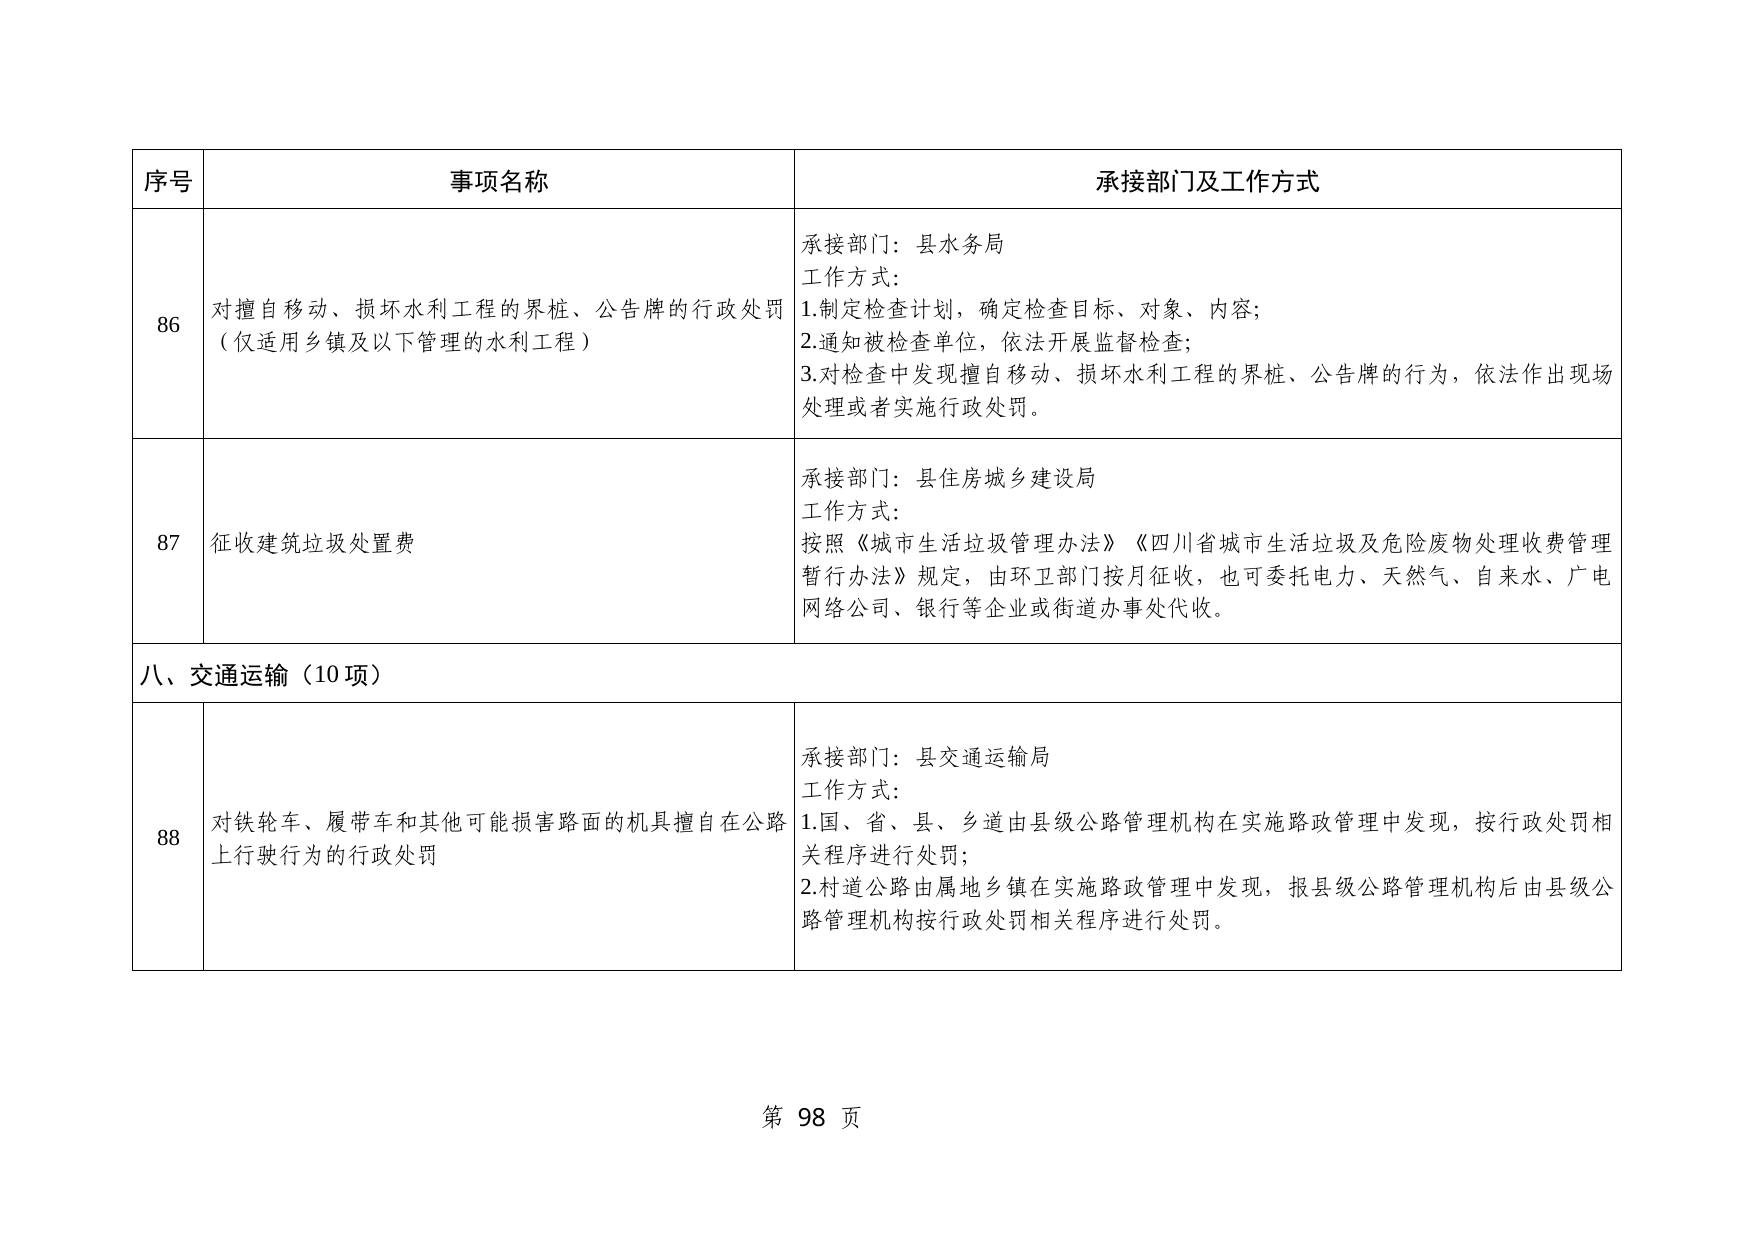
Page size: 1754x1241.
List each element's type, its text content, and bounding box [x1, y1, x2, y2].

table_cell 对擅自移动、损坏水利工程的界桩、公告牌的行政处罚（仅适用乡镇及以下管理的水利工程） [204, 209, 794, 438]
table_header 承接部门及工作方式 [795, 150, 1621, 208]
table_cell 86 [133, 209, 203, 438]
table_cell 87 [133, 439, 203, 643]
table_cell 八、交通运输（10项） [133, 644, 1621, 702]
table_cell 承接部门：县水务局 工作方式： 1.制定检查计划，确定检查目标、对象、内容； 2.通知被检查单位，依法开展监督检查； 3.对检查中发现擅自移动、损坏水利工程的界桩、公告牌的行为，依法作出现场处理或者实施行政处罚。 [795, 209, 1621, 438]
table_cell 承接部门：县住房城乡建设局 工作方式： 按照《城市生活垃圾管理办法》《四川省城市生活垃圾及危险废物处理收费管理暂行办法》规定，由环卫部门按月征收，也可委托电力、天然气、自来水、广电网络公司、银行等企业或街道办事处代收。 [795, 439, 1621, 643]
table_header 事项名称 [204, 150, 794, 208]
table_header 序号 [133, 150, 203, 208]
table_cell 征收建筑垃圾处置费 [204, 439, 794, 643]
table_cell 对铁轮车、履带车和其他可能损害路面的机具擅自在公路上行驶行为的行政处罚 [204, 703, 794, 970]
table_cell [795, 703, 1621, 970]
table_cell 88 [133, 703, 203, 970]
